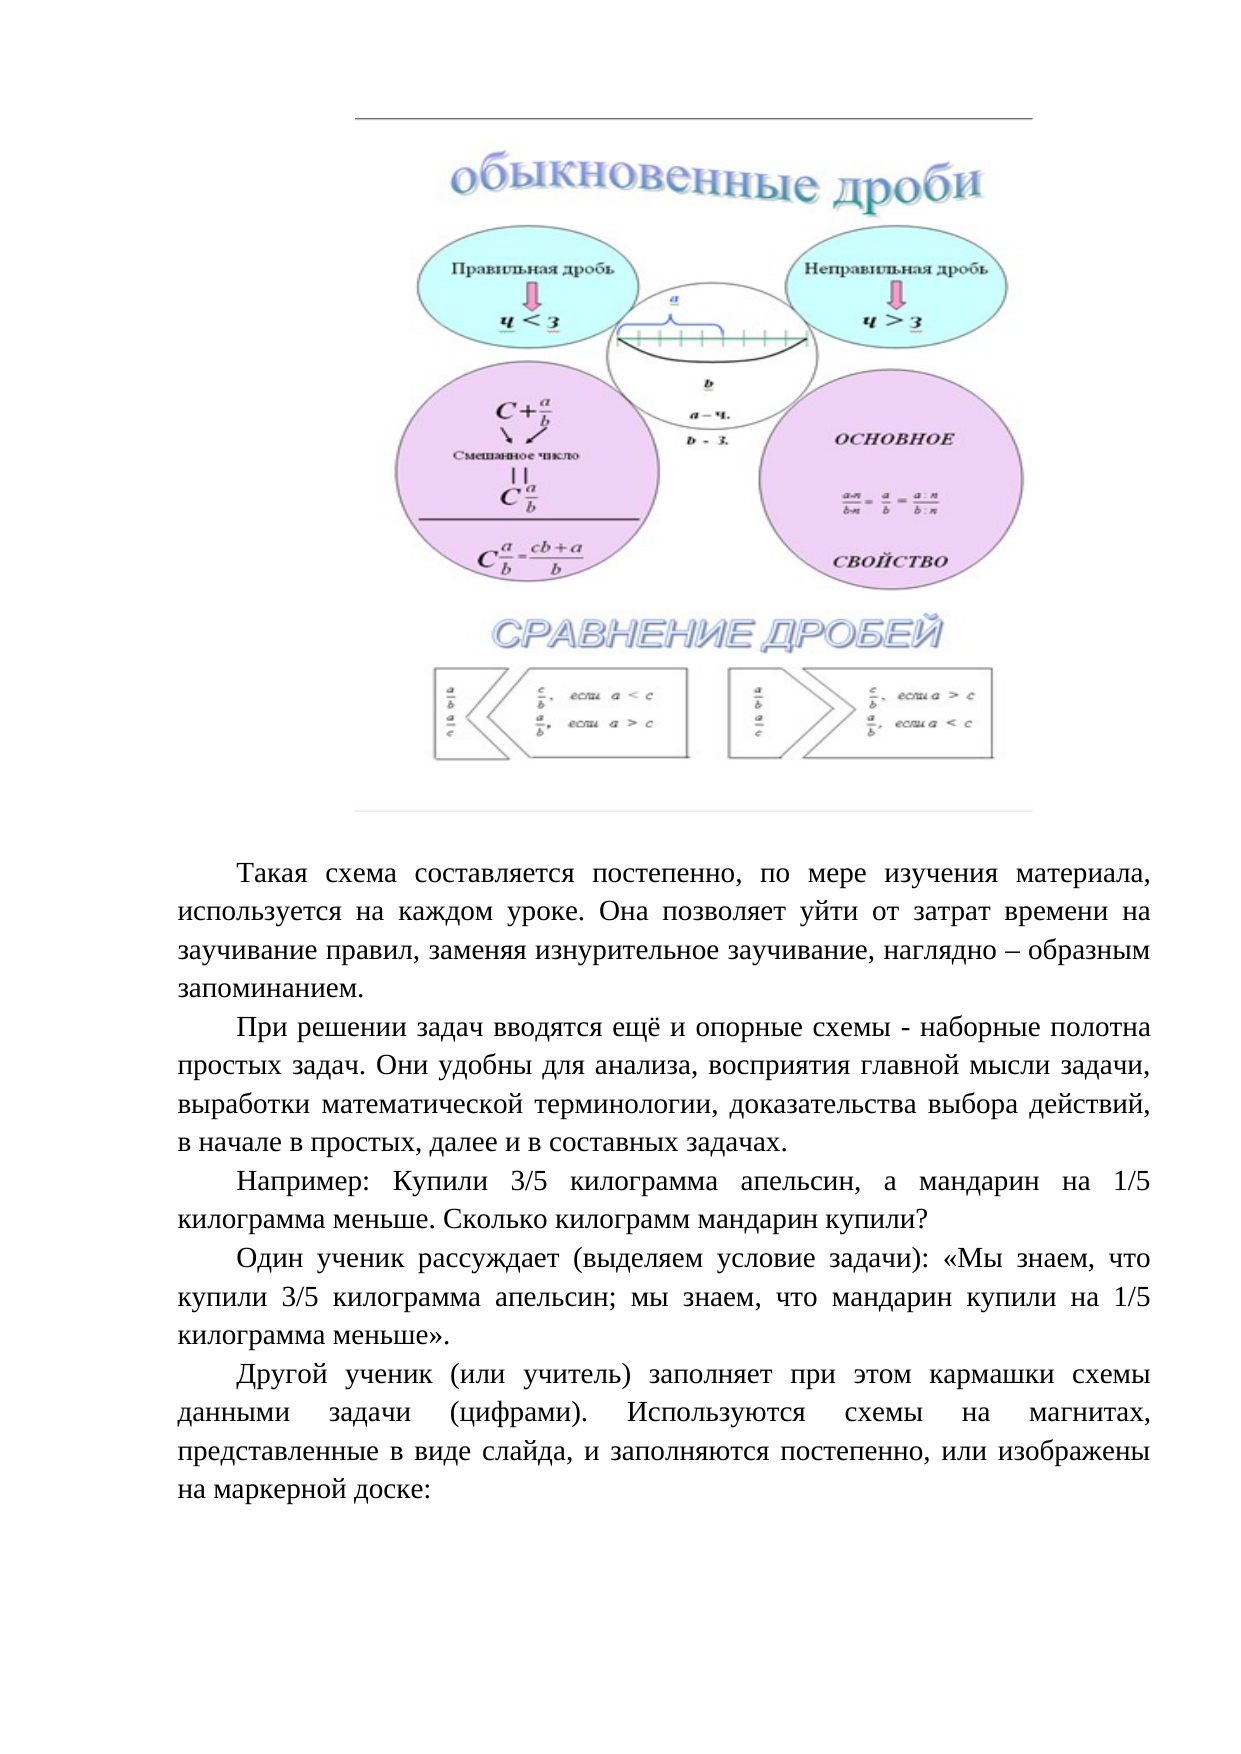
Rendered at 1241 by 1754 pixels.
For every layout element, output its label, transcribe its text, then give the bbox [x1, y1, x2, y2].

text Например: Купили 3/5 килограмма апельсин, а мандарин на 1/5 килограмма меньше. Сколько килограмм мандарин купили? [177, 1163, 1152, 1235]
text Другой ученик (или учитель) заполняет при этом кармашки схемы данными задачи (цифрами). Используются схемы на магнитах, представленные в виде слайда, и заполняются постепенно, или изображены на маркерной доске: [177, 1356, 1152, 1505]
text Такая схема составляется постепенно, по мере изучения материала, используется на каждом уроке. Она позволяет уйти от затрат времени на заучивание правил, заменяя изнурительное заучивание, наглядно – образным запоминанием. [177, 855, 1152, 1004]
picture [355, 118, 1033, 812]
text Один ученик рассуждает (выделяем условие задачи): «Мы знаем, что купили 3/5 килограмма апельсин; мы знаем, что мандарин купили на 1/5 килограмма меньше». [177, 1240, 1152, 1351]
text При решении задач вводятся ещё и опорные схемы - наборные полотна простых задач. Они удобны для анализа, восприятия главной мысли задачи, выработки математической терминологии, доказательства выбора действий, в начале в простых, далее и в составных задачах. [177, 1009, 1152, 1158]
